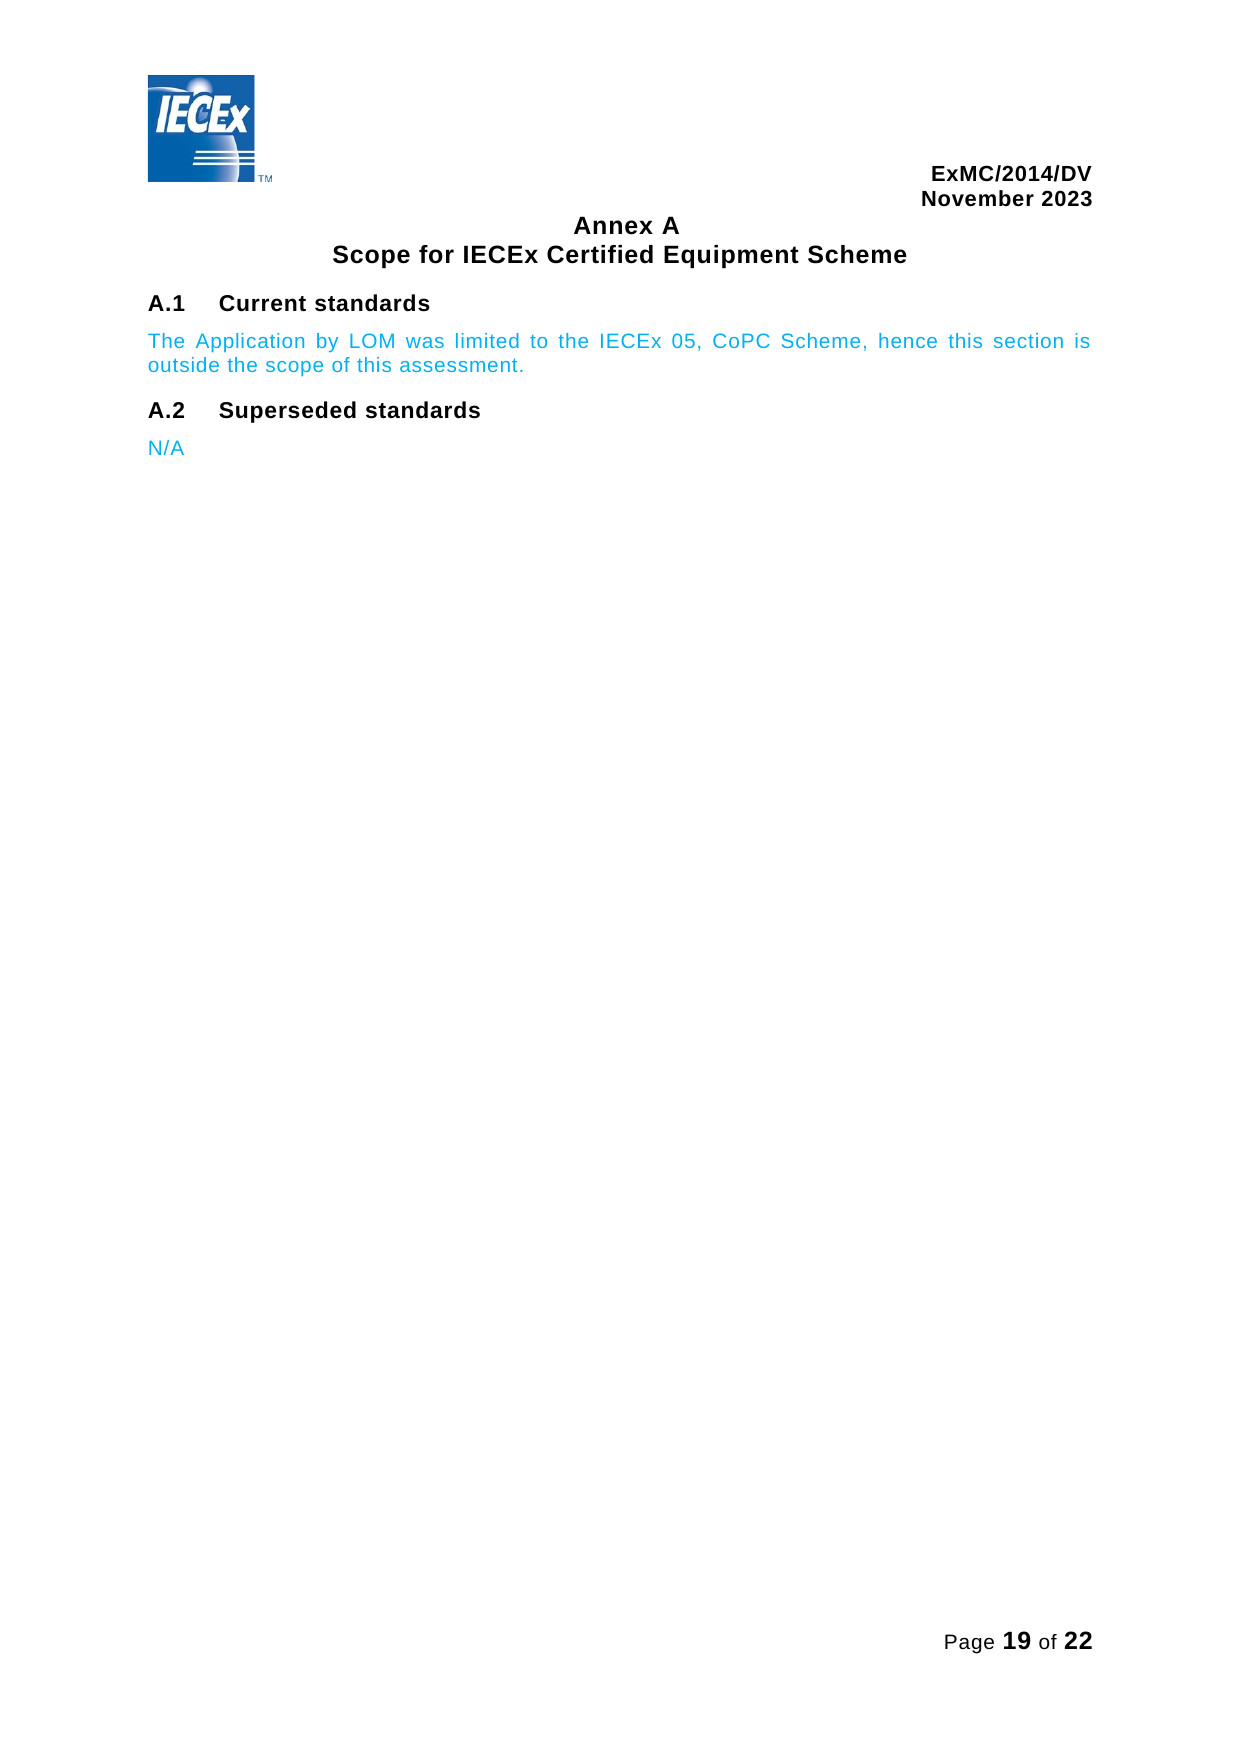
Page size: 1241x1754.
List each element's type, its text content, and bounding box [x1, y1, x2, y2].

picture [147, 75, 272, 182]
subtitle Superseded standards [148, 397, 1092, 423]
subtitle Current standards [148, 289, 1092, 316]
text N/A [148, 436, 1092, 460]
text The Application by LOM was limited to the IECEx 05, CoPC Scheme, hence this section is outside the scope of this assessment. [148, 328, 1092, 376]
title Scope for IECEx Certified Equipment Scheme [148, 211, 1092, 269]
